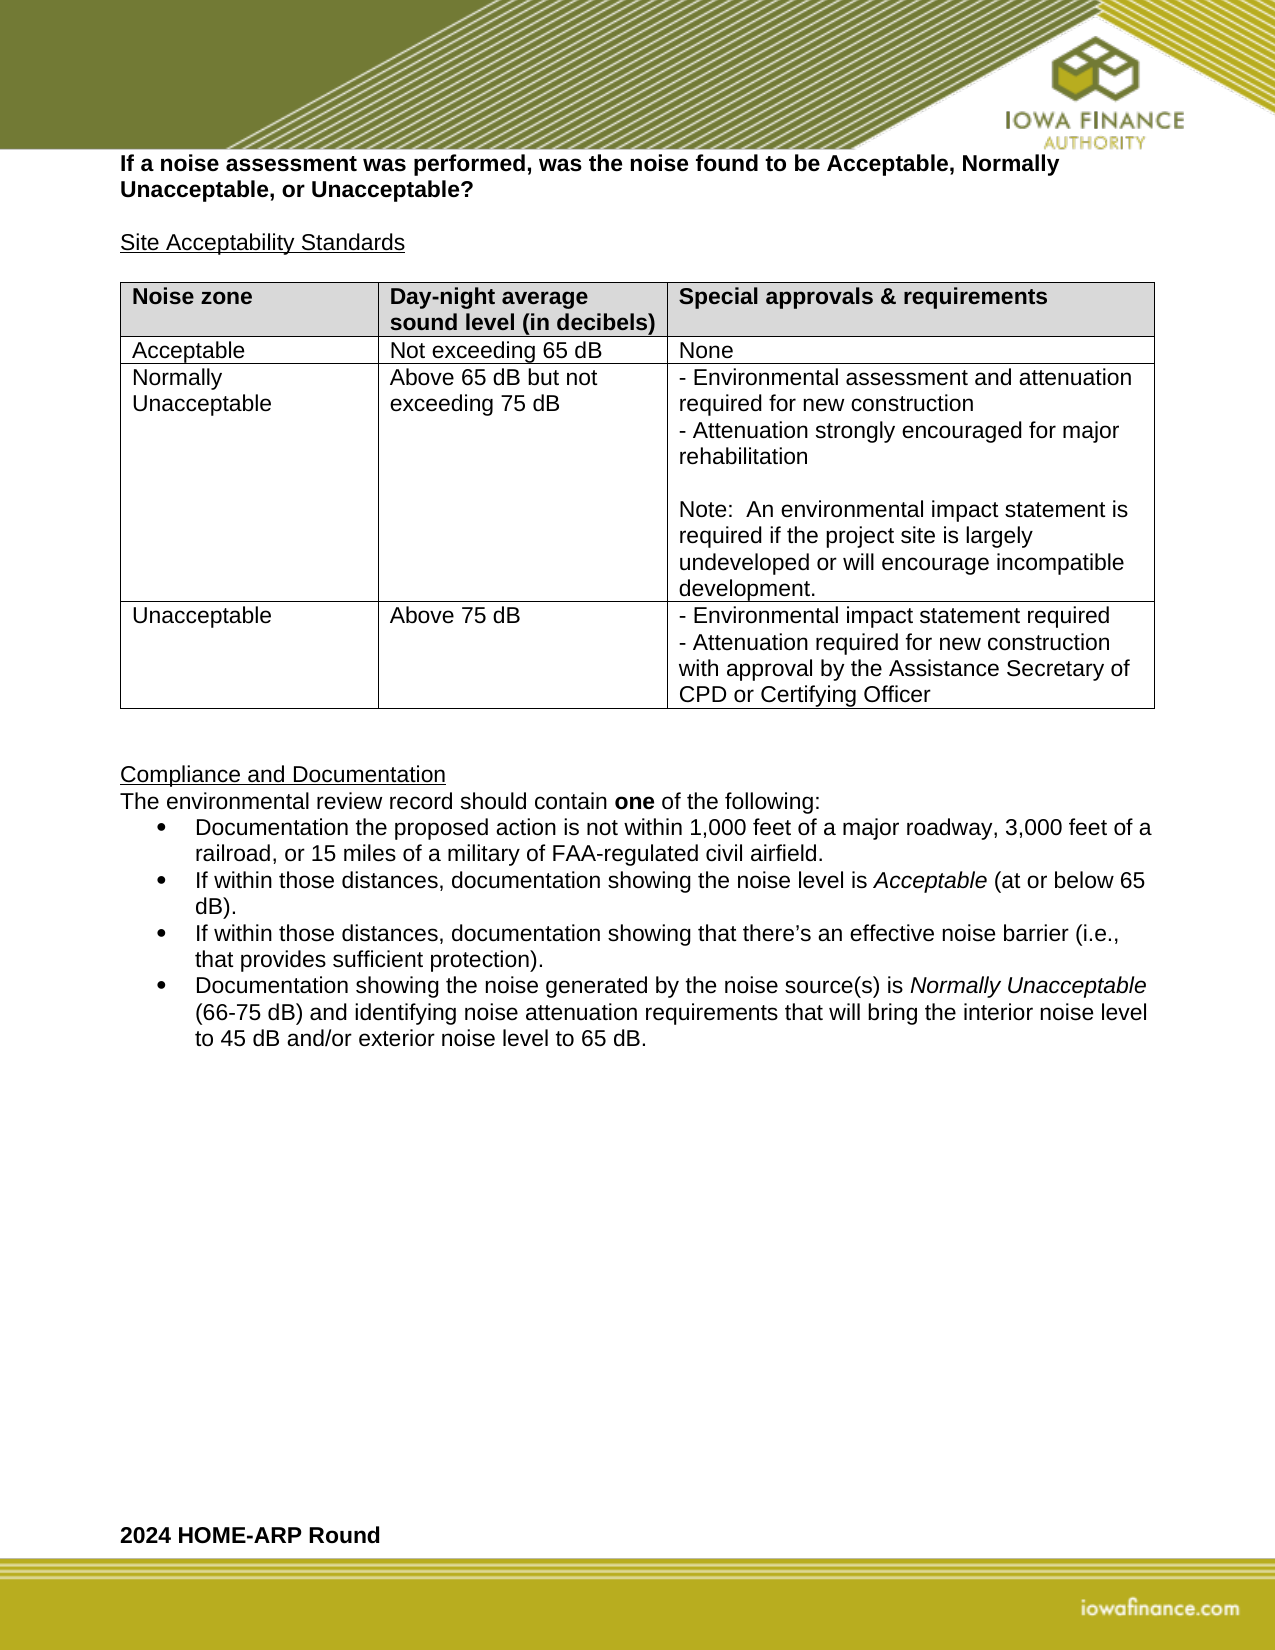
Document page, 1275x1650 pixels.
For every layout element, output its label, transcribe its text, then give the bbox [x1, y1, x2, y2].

list If within those distances, documentation showing that there’s an effective noise barrier (i.e., that provides sufficient protection). [157, 919, 1155, 972]
table_cell Above 75 dB [379, 602, 667, 708]
table_cell Above 65 dB but not exceeding 75 dB [379, 364, 667, 601]
table_cell Unacceptable [121, 602, 378, 708]
text The environmental review record should contain one of the following: [120, 788, 1155, 814]
table_header Noise zone [121, 283, 378, 336]
list Documentation the proposed action is not within 1,000 feet of a major roadway, 3,000 feet of a railroad, or 15 miles of a military of FAA-regulated civil airfield. [157, 814, 1155, 867]
table_cell Normally Unacceptable [121, 364, 378, 601]
table_cell - Environmental impact statement required - Attenuation required for new construction with approval by the Assistance Secretary of CPD or Certifying Officer [668, 602, 1154, 708]
text Site Acceptability Standards [120, 229, 1155, 255]
text Compliance and Documentation [120, 761, 1155, 788]
table_header Day-night average sound level (in decibels) [379, 283, 667, 336]
text If a noise assessment was performed, was the noise found to be Acceptable, Normally Unacceptable, or Unacceptable? [120, 150, 1155, 203]
table_cell Acceptable [121, 337, 378, 363]
list Documentation showing the noise generated by the noise source(s) is Normally Unacceptable (66-75 dB) and identifying noise attenuation requirements that will bring the interior noise level to 45 dB and/or exterior noise level to 65 dB. [157, 972, 1155, 1051]
table_cell None [668, 337, 1154, 363]
table_header Special approvals & requirements [668, 283, 1154, 336]
table_cell - Environmental assessment and attenuation required for new construction - Attenuation strongly encouraged for major rehabilitation Note: An environmental impact statement is required if the project site is largely undeveloped or will encourage incompatible development. [668, 364, 1154, 601]
list If within those distances, documentation showing the noise level is Acceptable (at or below 65 dB). [157, 867, 1155, 919]
table_cell Not exceeding 65 dB [379, 337, 667, 363]
